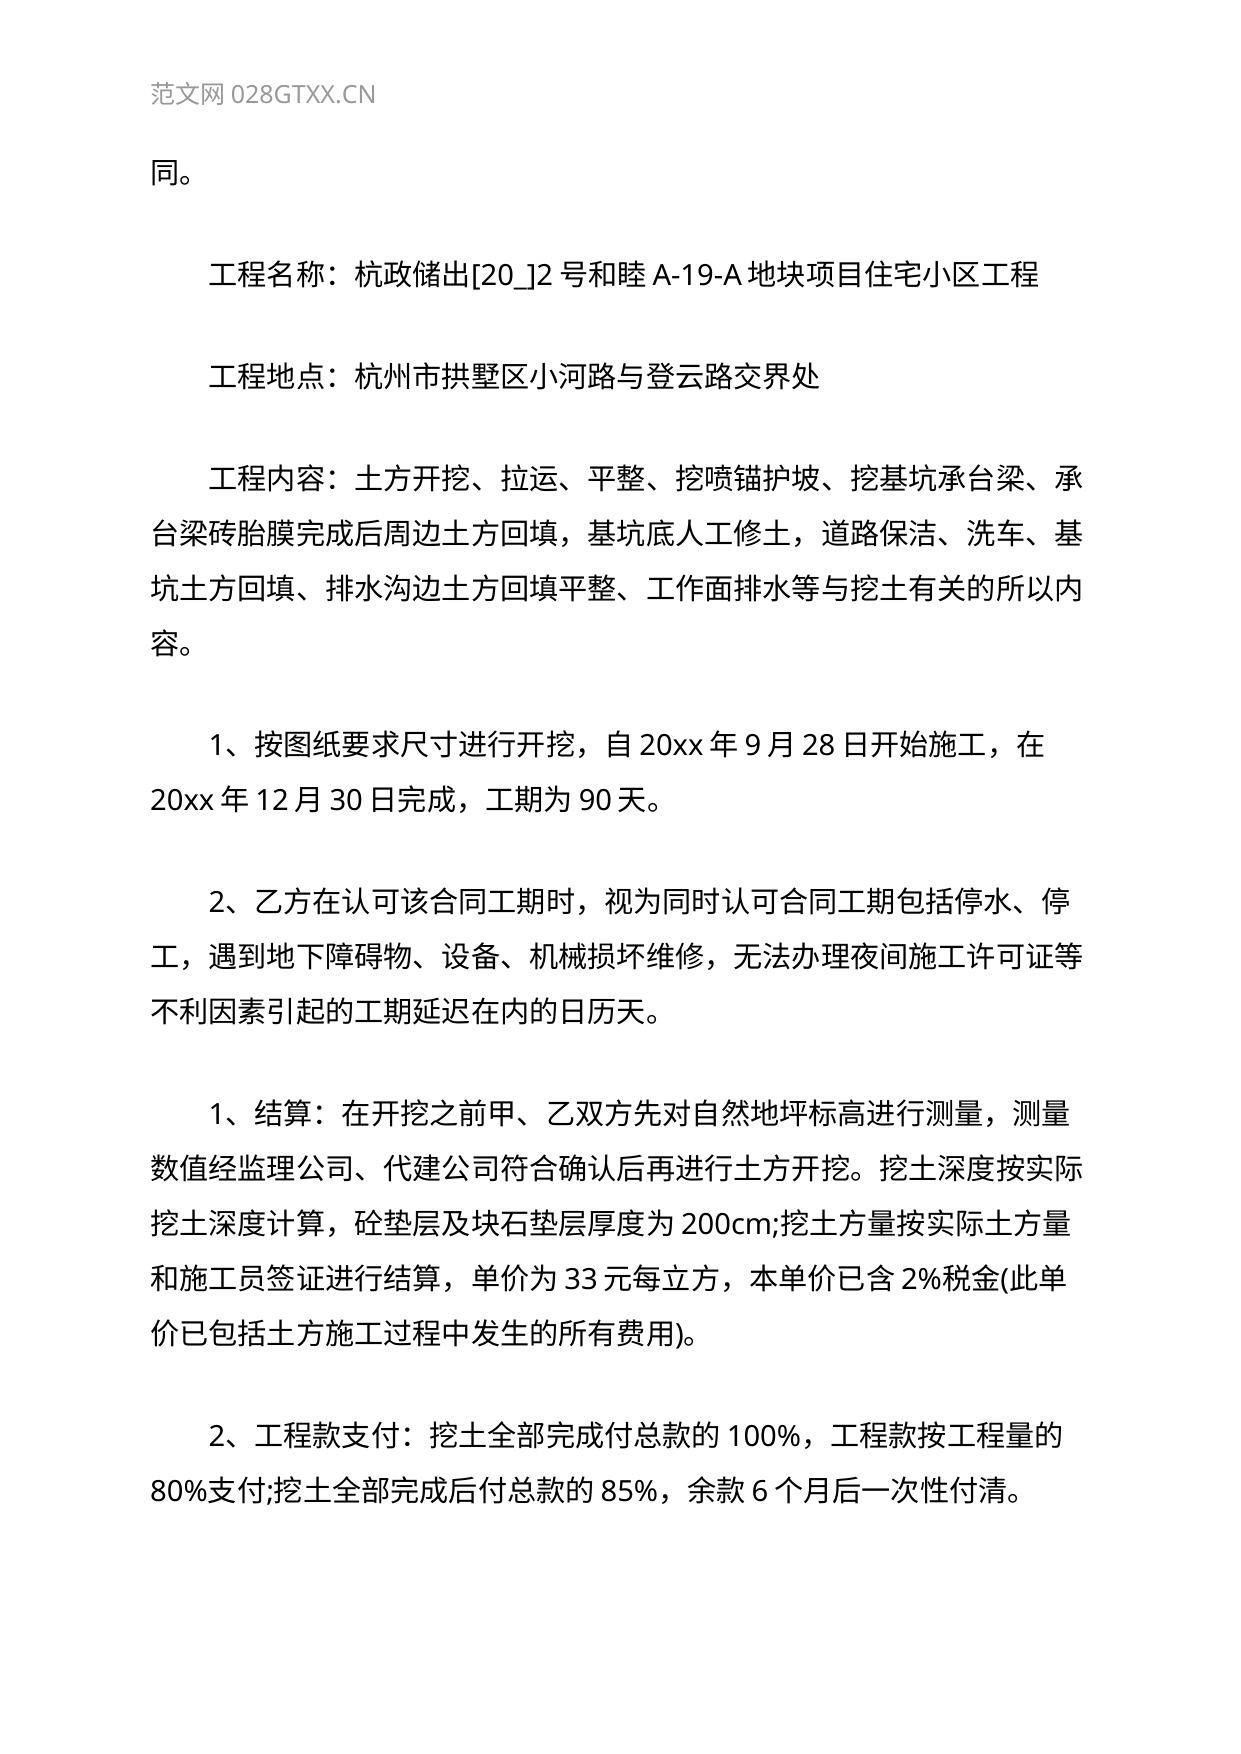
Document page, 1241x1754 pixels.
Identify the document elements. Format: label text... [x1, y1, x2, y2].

text 工程内容：土方开挖、拉运、平整、挖喷锚护坡、挖基坑承台梁、承台梁砖胎膜完成后周边土方回填，基坑底人工修土，道路保洁、洗车、基坑土方回填、排水沟边土方回填平整、工作面排水等与挖土有关的所以内容。 [150, 456, 1090, 662]
text 工程地点：杭州市拱墅区小河路与登云路交界处 [150, 354, 1090, 396]
text 2、乙方在认可该合同工期时，视为同时认可合同工期包括停水、停工，遇到地下障碍物、设备、机械损坏维修，无法办理夜间施工许可证等不利因素引起的工期延迟在内的日历天。 [150, 879, 1090, 1031]
text 1、按图纸要求尺寸进行开挖，自20xx年9月28日开始施工，在20xx年12月30日完成，工期为90天。 [150, 722, 1090, 819]
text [150, 150, 1090, 192]
text 工程名称：杭政储出[20_]2号和睦A-19-A地块项目住宅小区工程 [150, 252, 1090, 294]
text 1、结算：在开挖之前甲、乙双方先对自然地坪标高进行测量，测量数值经监理公司、代建公司符合确认后再进行土方开挖。挖土深度按实际挖土深度计算，砼垫层及块石垫层厚度为200cm;挖土方量按实际土方量和施工员签证进行结算，单价为33元每立方，本单价已含2%税金(此单价已包括土方施工过程中发生的所有费用)。 [150, 1091, 1090, 1353]
text 2、工程款支付：挖土全部完成付总款的100%，工程款按工程量的80%支付;挖土全部完成后付总款的85%，余款6个月后一次性付清。 [150, 1412, 1090, 1510]
